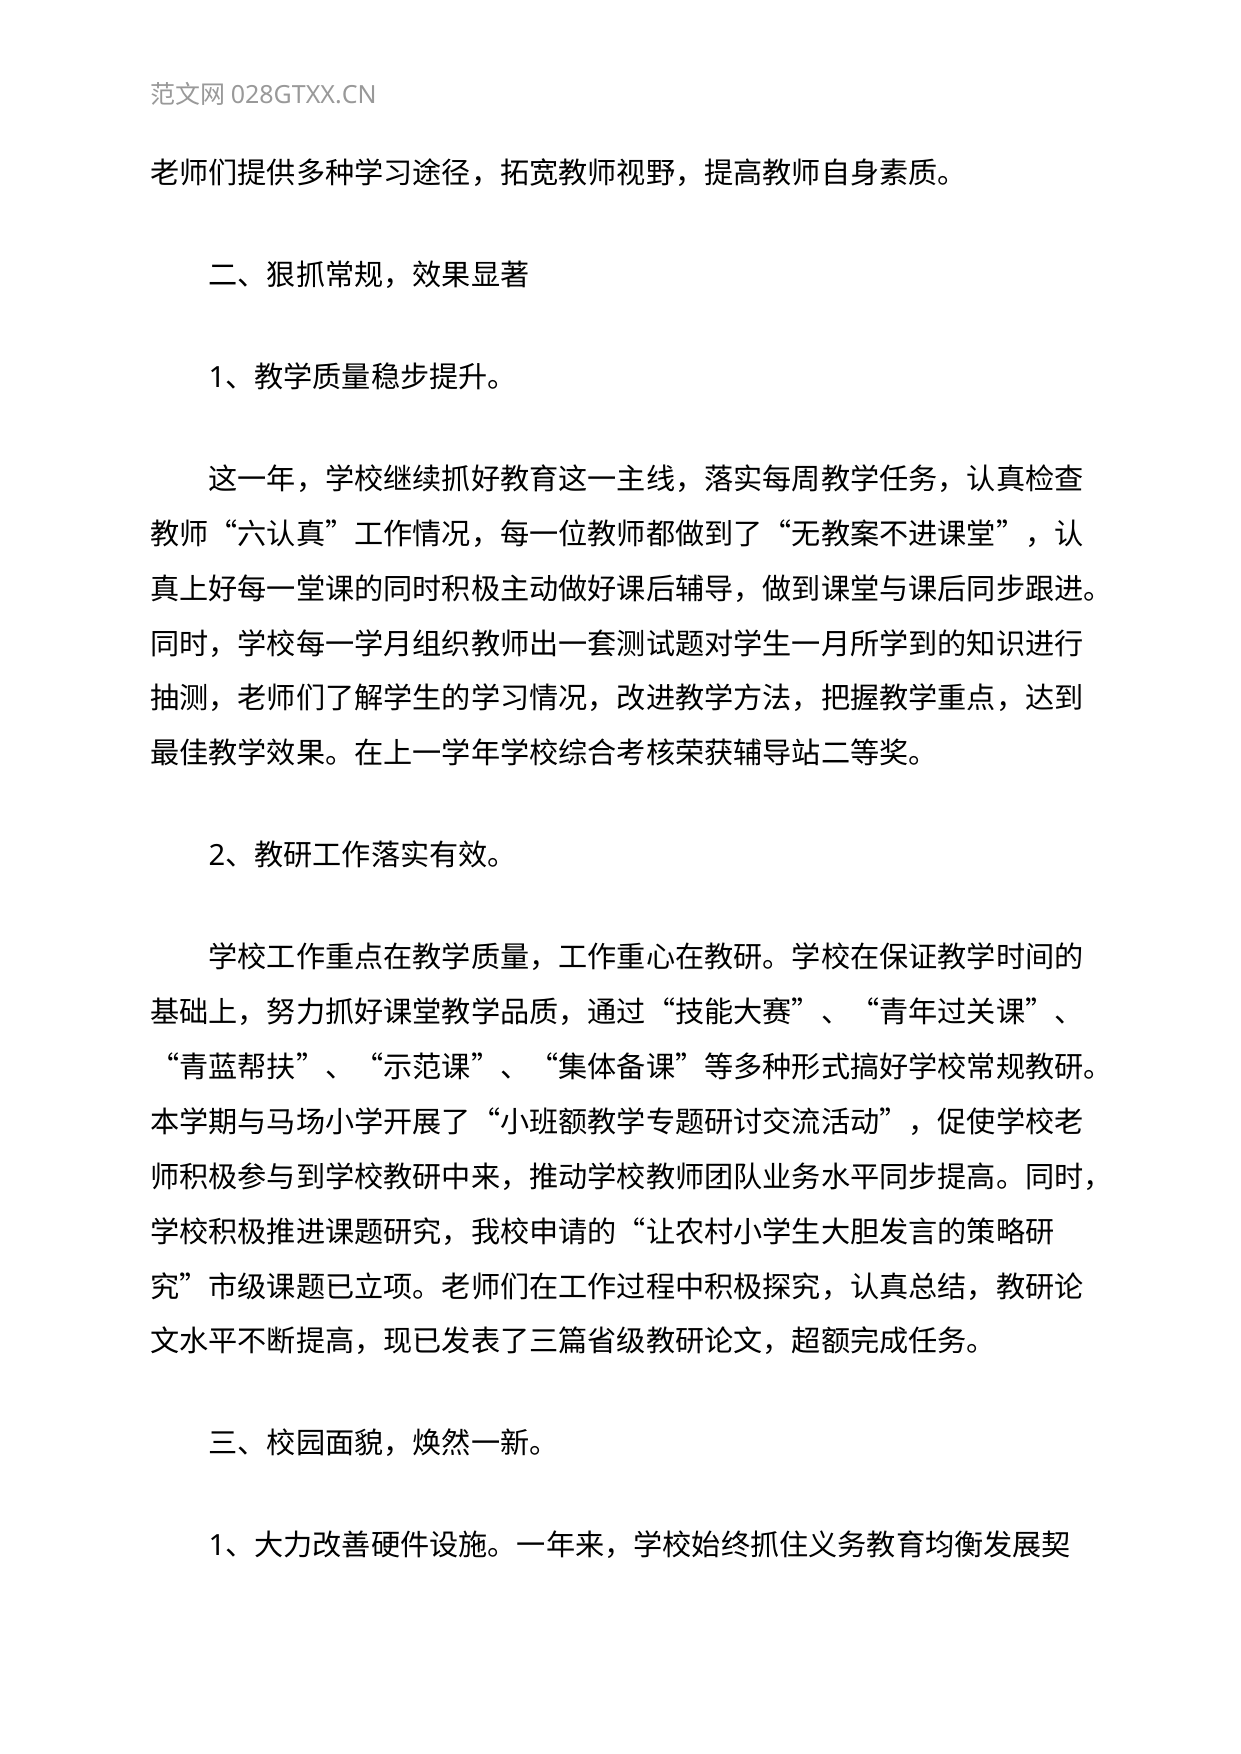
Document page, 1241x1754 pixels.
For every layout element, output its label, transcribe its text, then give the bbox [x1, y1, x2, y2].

text 二、狠抓常规，效果显著 [150, 252, 1090, 294]
text 1、教学质量稳步提升。 [150, 353, 1090, 396]
text 2、教研工作落实有效。 [150, 832, 1090, 874]
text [150, 150, 1090, 192]
text 这一年，学校继续抓好教育这一主线，落实每周教学任务，认真检查教师“六认真”工作情况，每一位教师都做到了“无教案不进课堂”，认真上好每一堂课的同时积极主动做好课后辅导，做到课堂与课后同步跟进。同时，学校每一学月组织教师出一套测试题对学生一月所学到的知识进行抽测，老师们了解学生的学习情况，改进教学方法，把握教学重点，达到最佳教学效果。在上一学年学校综合考核荣获辅导站二等奖。 [150, 456, 1090, 772]
text 学校工作重点在教学质量，工作重心在教研。学校在保证教学时间的基础上，努力抓好课堂教学品质，通过“技能大赛”、“青年过关课”、“青蓝帮扶”、“示范课”、“集体备课”等多种形式搞好学校常规教研。本学期与马场小学开展了“小班额教学专题研讨交流活动”，促使学校老师积极参与到学校教研中来，推动学校教师团队业务水平同步提高。同时，学校积极推进课题研究，我校申请的“让农村小学生大胆发言的策略研究”市级课题已立项。老师们在工作过程中积极探究，认真总结，教研论文水平不断提高，现已发表了三篇省级教研论文，超额完成任务。 [150, 934, 1090, 1360]
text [150, 1522, 1090, 1564]
text 三、校园面貌，焕然一新。 [150, 1420, 1090, 1462]
